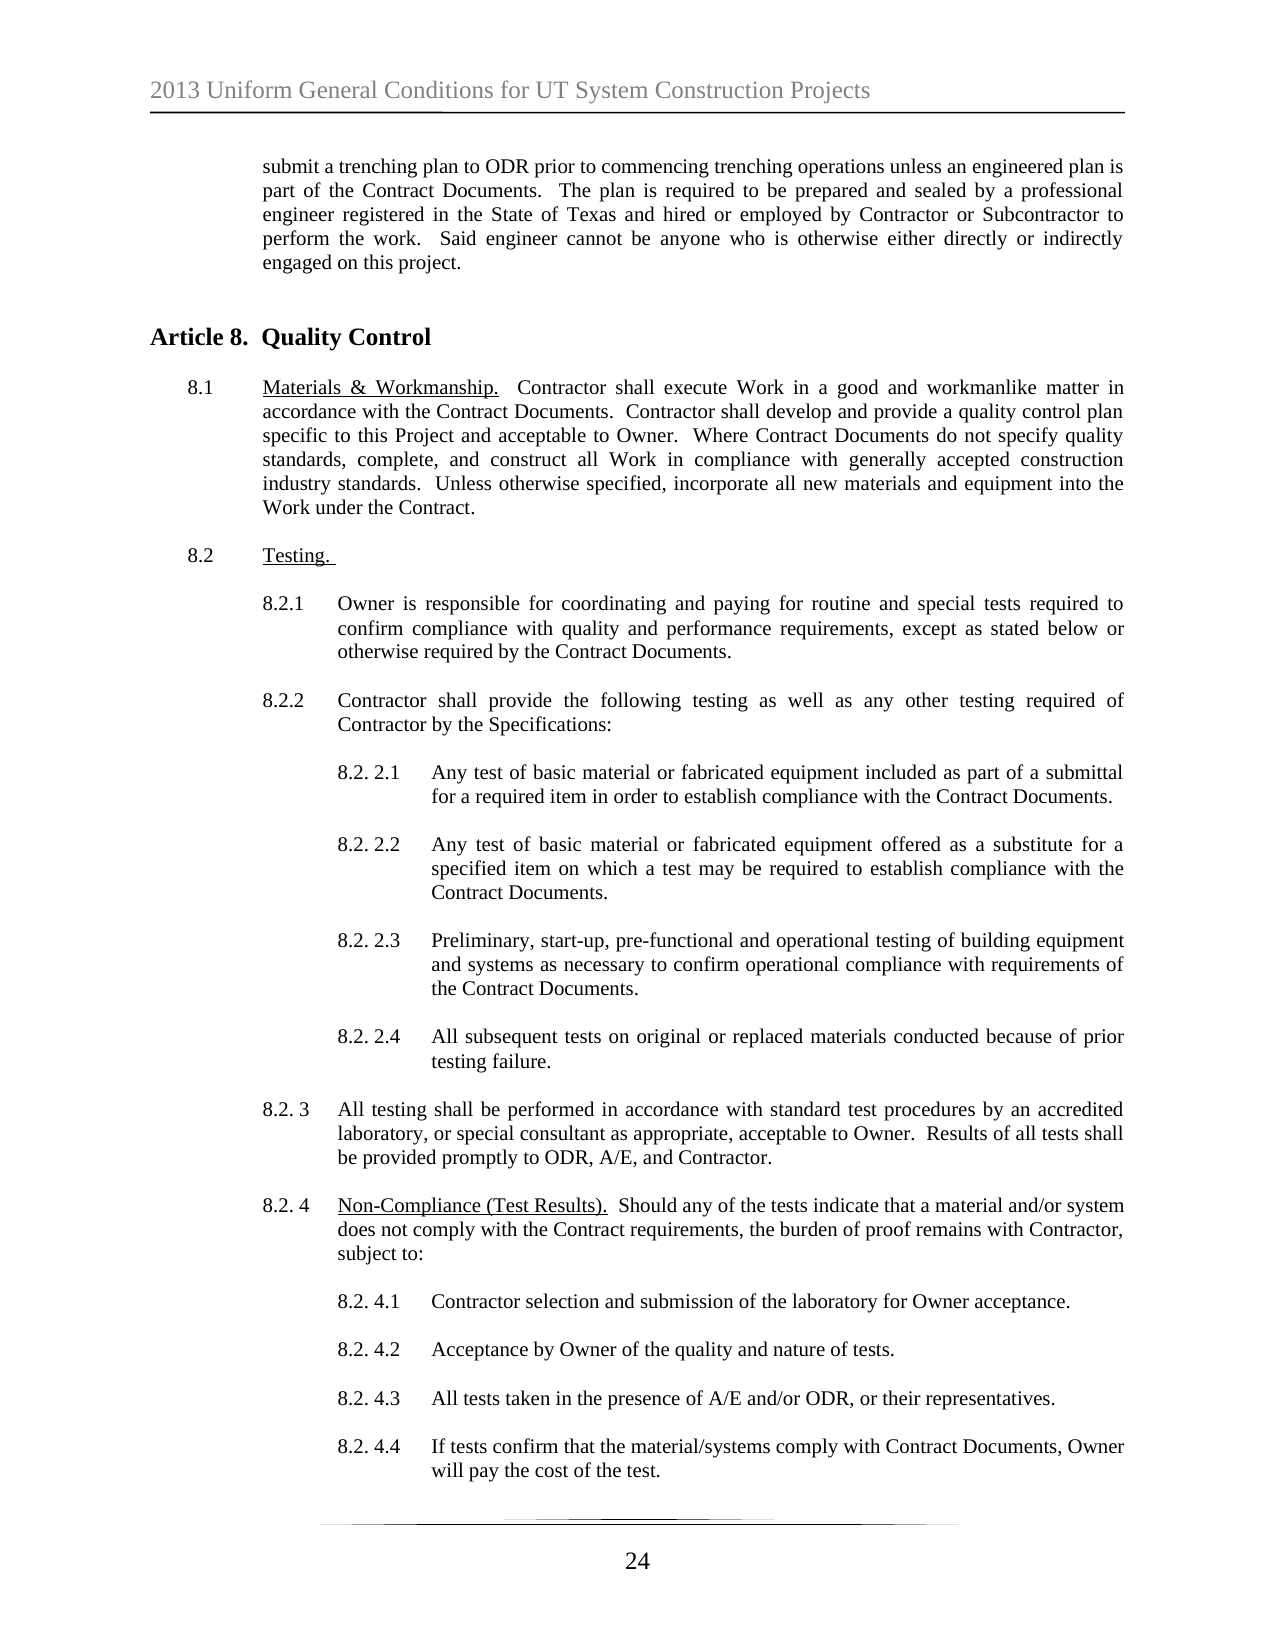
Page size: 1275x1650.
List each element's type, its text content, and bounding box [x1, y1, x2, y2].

text 8.2. 2.3 Preliminary, start-up, pre-functional and operational testing of building equipment and systems as necessary to confirm operational compliance with requirements of the Contract Documents. [337, 928, 1125, 1000]
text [187, 153, 1125, 274]
text 8.1 Materials & Workmanship. Contractor shall execute Work in a good and workmanlike matter in accordance with the Contract Documents. Contractor shall develop and provide a quality control plan specific to this Project and acceptable to Owner. Where Contract Documents do not specify quality standards, complete, and construct all Work in compliance with generally accepted construction industry standards. Unless otherwise specified, incorporate all new materials and equipment into the Work under the Contract. [187, 375, 1125, 519]
text 8.2. 3 All testing shall be performed in accordance with standard test procedures by an accredited laboratory, or special consultant as appropriate, acceptable to Owner. Results of all tests shall be provided promptly to ODR, A/E, and Contractor. [262, 1097, 1125, 1169]
text 8.2.2 Contractor shall provide the following testing as well as any other testing required of Contractor by the Specifications: [262, 688, 1125, 736]
text 8.2. 4.4 If tests confirm that the material/systems comply with Contract Documents, Owner will pay the cost of the test. [337, 1433, 1125, 1482]
text Article 8. Quality Control [150, 322, 1125, 351]
text 8.2. 2.4 All subsequent tests on original or replaced materials conducted because of prior testing failure. [337, 1024, 1125, 1073]
text 8.2 Testing. [187, 543, 1125, 567]
text 8.2. 2.2 Any test of basic material or fabricated equipment offered as a substitute for a specified item on which a test may be required to establish compliance with the Contract Documents. [337, 832, 1125, 904]
text 8.2. 4.1 Contractor selection and submission of the laboratory for Owner acceptance. [337, 1289, 1125, 1313]
text 8.2.1 Owner is responsible for coordinating and paying for routine and special tests required to confirm compliance with quality and performance requirements, except as stated below or otherwise required by the Contract Documents. [262, 591, 1125, 663]
text 8.2. 2.1 Any test of basic material or fabricated equipment included as part of a submittal for a required item in order to establish compliance with the Contract Documents. [337, 760, 1125, 808]
text 8.2. 4 Non-Compliance (Test Results). Should any of the tests indicate that a material and/or system does not comply with the Contract requirements, the burden of proof remains with Contractor, subject to: [262, 1193, 1125, 1265]
text 8.2. 4.2 Acceptance by Owner of the quality and nature of tests. [337, 1337, 1125, 1361]
text 8.2. 4.3 All tests taken in the presence of A/E and/or ODR, or their representatives. [337, 1385, 1125, 1409]
